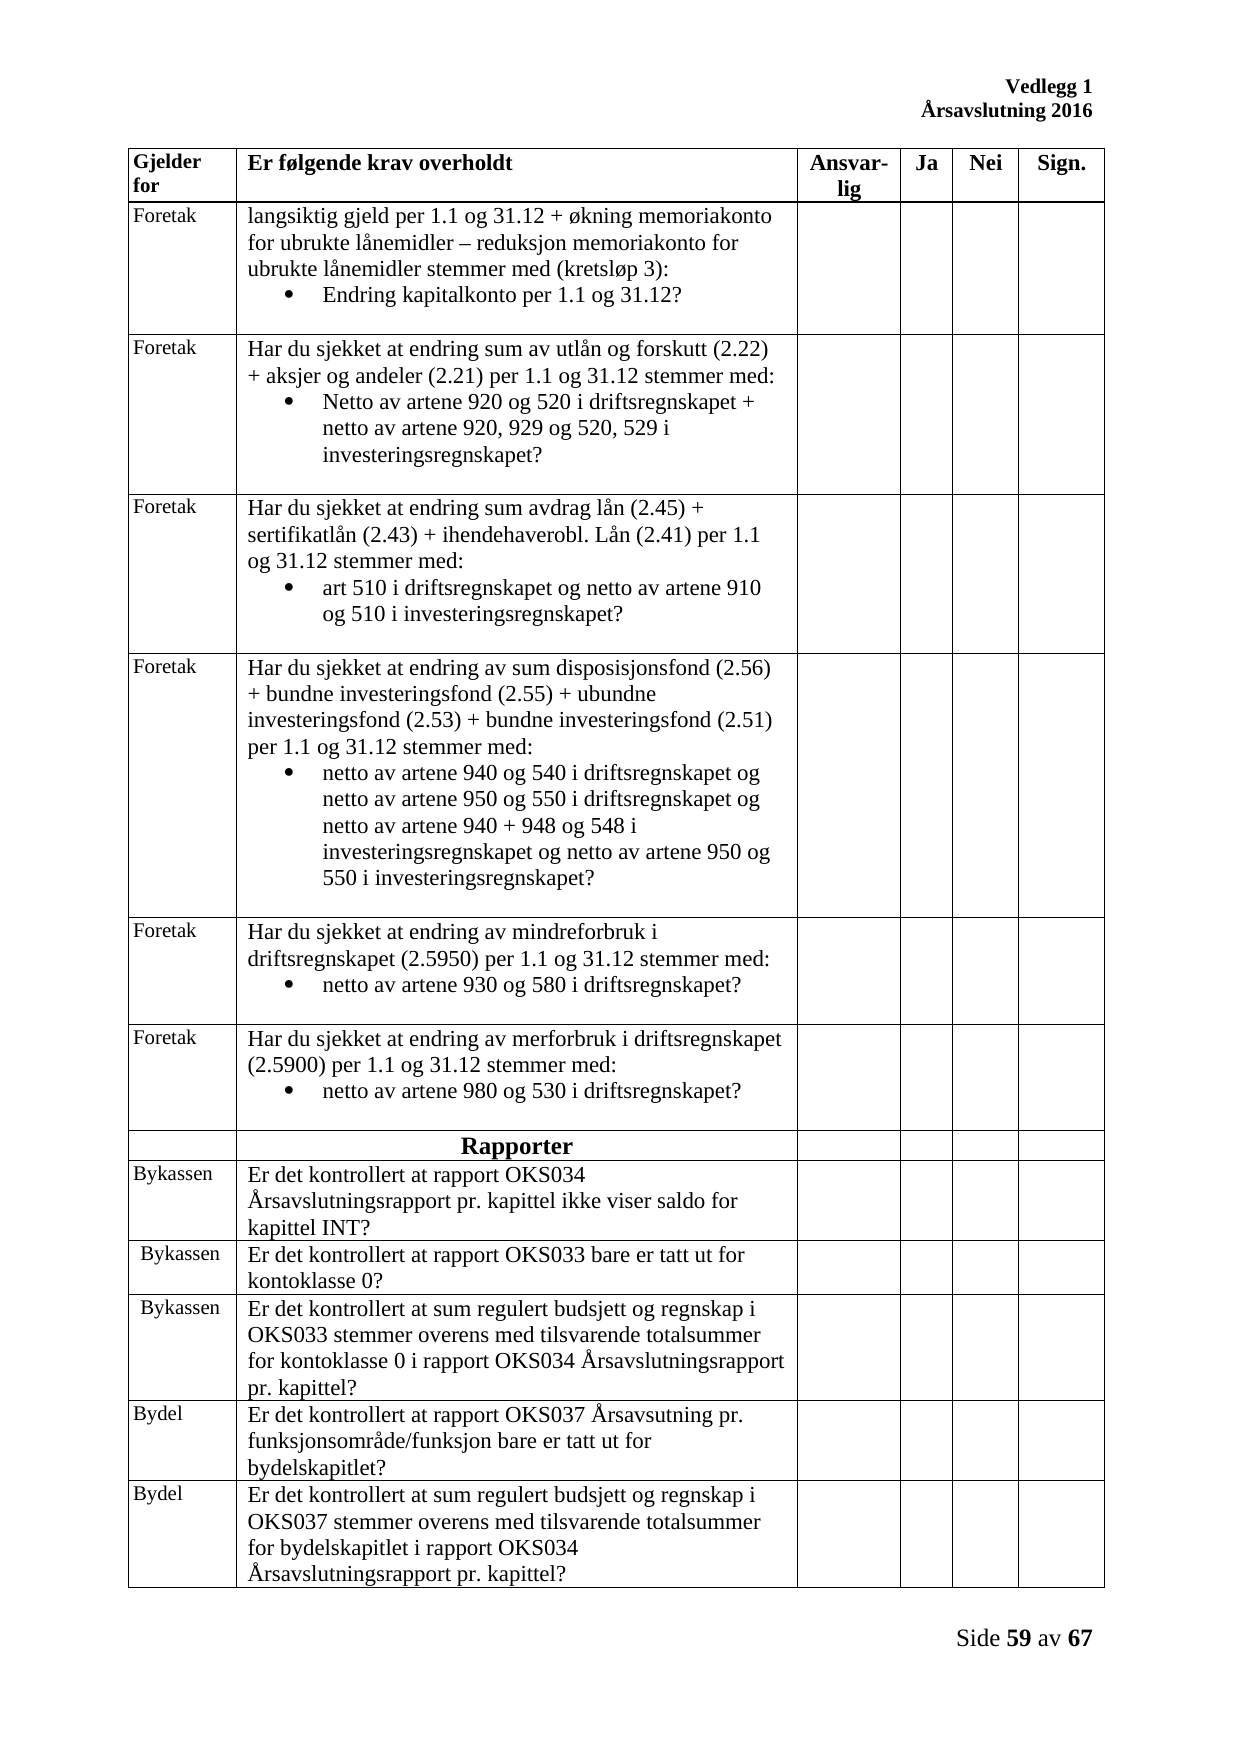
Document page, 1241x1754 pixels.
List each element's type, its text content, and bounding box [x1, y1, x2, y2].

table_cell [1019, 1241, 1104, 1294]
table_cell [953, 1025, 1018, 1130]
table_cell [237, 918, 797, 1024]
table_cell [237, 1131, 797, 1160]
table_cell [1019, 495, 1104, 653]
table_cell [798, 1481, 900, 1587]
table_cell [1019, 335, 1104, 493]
table_header Ja [901, 149, 952, 201]
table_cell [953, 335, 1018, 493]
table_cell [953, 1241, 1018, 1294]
table_header Ansvar-lig [798, 149, 900, 201]
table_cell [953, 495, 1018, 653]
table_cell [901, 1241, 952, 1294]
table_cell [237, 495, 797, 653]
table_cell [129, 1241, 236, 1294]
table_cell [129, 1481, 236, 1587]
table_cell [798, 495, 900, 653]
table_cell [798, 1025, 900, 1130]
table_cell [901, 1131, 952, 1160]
table_header Nei [953, 149, 1018, 201]
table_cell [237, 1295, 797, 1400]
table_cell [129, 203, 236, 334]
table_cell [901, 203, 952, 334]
table_header Er følgende krav overholdt [237, 149, 797, 201]
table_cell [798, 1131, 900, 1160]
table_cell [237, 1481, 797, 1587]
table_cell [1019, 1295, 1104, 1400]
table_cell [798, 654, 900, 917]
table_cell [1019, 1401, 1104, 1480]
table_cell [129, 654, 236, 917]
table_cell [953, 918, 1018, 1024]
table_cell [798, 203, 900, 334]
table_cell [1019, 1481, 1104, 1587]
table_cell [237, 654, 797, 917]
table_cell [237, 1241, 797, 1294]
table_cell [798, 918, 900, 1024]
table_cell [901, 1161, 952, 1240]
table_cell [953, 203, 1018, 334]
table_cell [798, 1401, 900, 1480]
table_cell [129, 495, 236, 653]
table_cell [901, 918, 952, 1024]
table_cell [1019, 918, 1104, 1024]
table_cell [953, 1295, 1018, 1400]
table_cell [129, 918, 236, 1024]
table_header Sign. [1019, 149, 1104, 201]
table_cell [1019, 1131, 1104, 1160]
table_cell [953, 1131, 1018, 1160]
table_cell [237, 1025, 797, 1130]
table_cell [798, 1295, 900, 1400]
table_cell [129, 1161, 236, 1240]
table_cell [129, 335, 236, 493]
table_header Gjelder for [129, 149, 236, 201]
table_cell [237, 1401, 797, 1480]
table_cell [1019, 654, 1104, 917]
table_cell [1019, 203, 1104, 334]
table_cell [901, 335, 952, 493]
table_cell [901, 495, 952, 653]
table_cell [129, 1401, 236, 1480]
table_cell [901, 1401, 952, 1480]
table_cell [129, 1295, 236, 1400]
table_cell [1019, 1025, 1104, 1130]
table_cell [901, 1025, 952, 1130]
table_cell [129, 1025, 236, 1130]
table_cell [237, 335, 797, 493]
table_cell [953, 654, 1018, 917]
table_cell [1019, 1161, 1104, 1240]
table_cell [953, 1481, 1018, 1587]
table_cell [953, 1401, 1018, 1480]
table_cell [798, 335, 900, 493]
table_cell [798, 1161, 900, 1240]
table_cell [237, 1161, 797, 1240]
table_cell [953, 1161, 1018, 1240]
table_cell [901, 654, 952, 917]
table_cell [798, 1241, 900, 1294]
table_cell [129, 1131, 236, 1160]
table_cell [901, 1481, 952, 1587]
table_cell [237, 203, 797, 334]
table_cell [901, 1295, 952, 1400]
